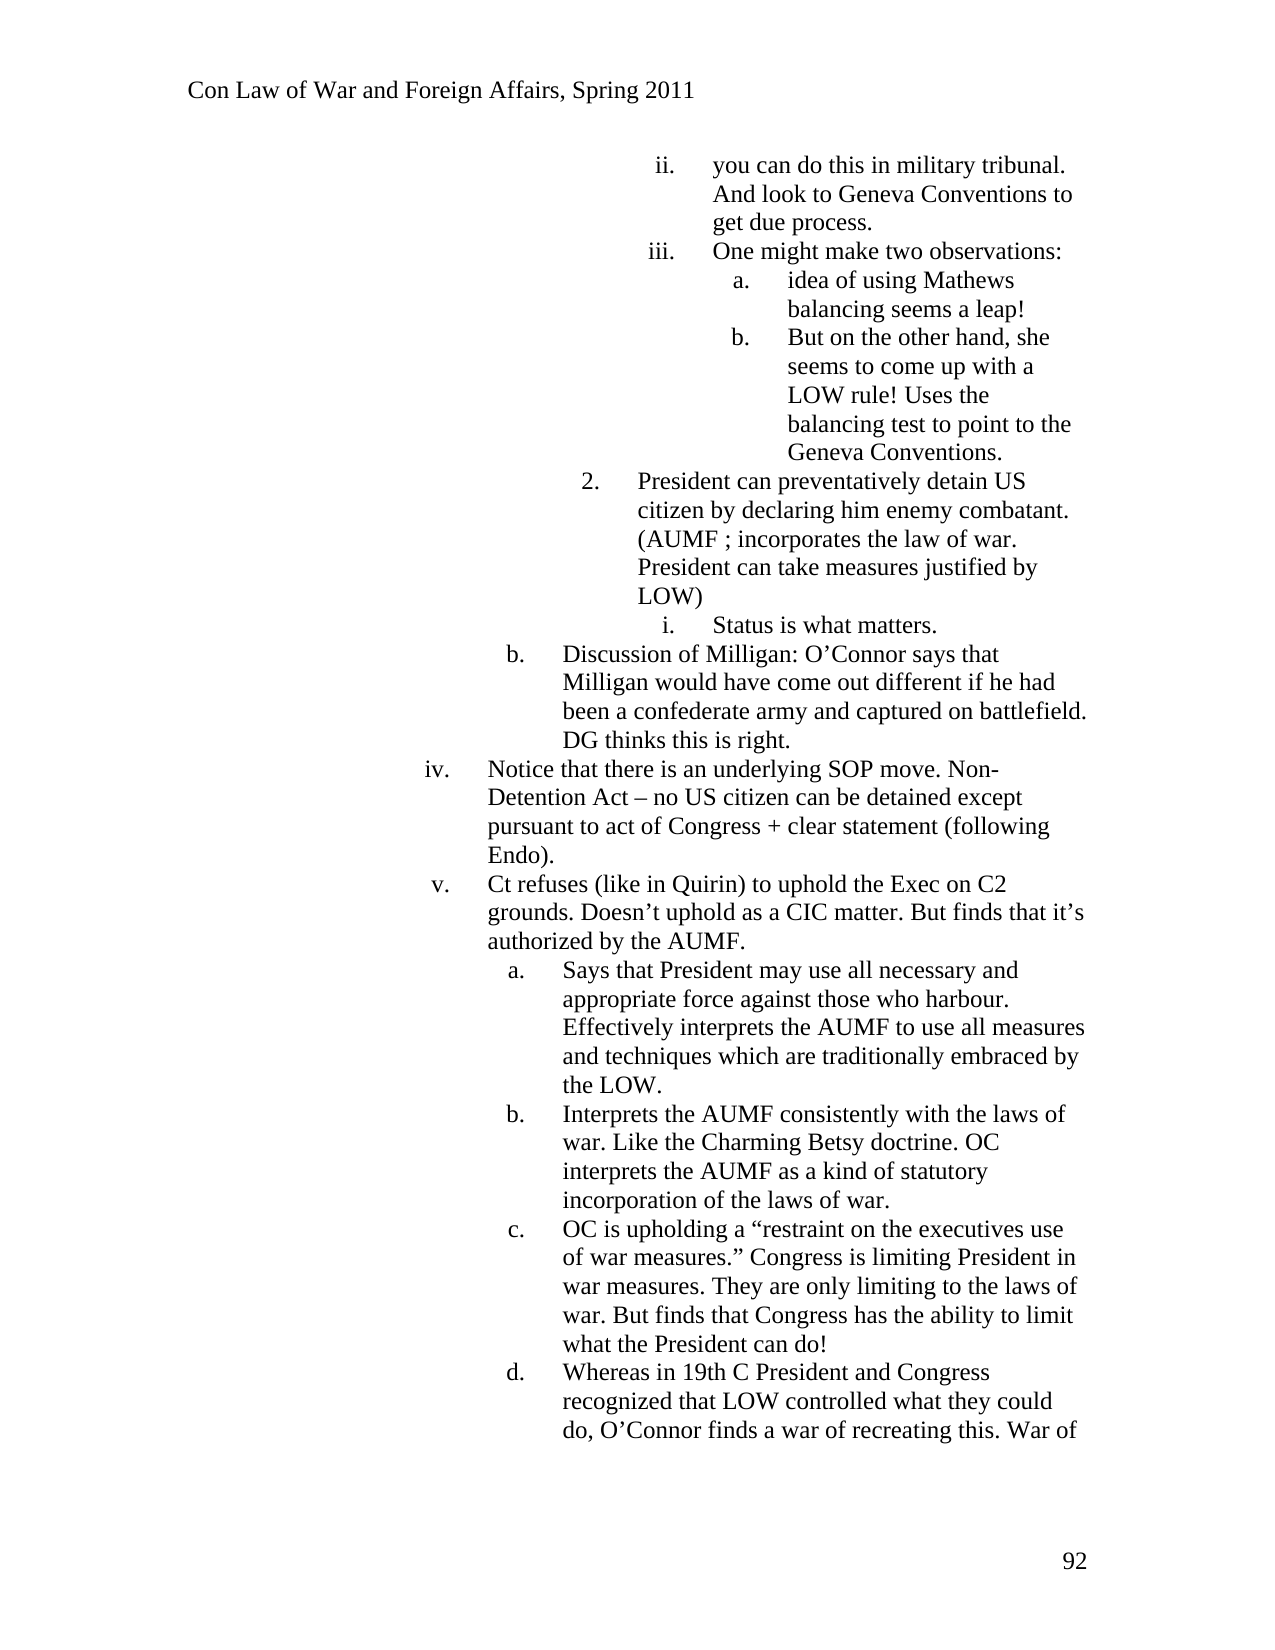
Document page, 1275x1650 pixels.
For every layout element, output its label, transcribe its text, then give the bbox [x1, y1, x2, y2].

list Notice that there is an underlying SOP move. Non-Detention Act – no US citizen can be detained except pursuant to act of Congress + clear statement (following Endo). [450, 754, 1087, 869]
list OC is upholding a “restraint on the executives use of war measures.” Congress is limiting President in war measures. They are only limiting to the laws of war. But finds that Congress has the ability to limit what the President can do! [525, 1214, 1087, 1357]
list One might make two observations: [675, 236, 1087, 265]
list But on the other hand, she seems to come up with a LOW rule! Uses the balancing test to point to the Geneva Conventions. [750, 322, 1087, 466]
list Interprets the AUMF consistently with the laws of war. Like the Charming Betsy doctrine. OC interprets the AUMF as a kind of statutory incorporation of the laws of war. [525, 1099, 1087, 1214]
list President can preventatively detain US citizen by declaring him enemy combatant. (AUMF ; incorporates the law of war. President can take measures justified by LOW) [600, 466, 1087, 610]
list Status is what matters. [675, 610, 1087, 639]
list you can do this in military tribunal. And look to Geneva Conventions to get due process. [675, 150, 1087, 236]
list Ct refuses (like in Quirin) to uphold the Exec on C2 grounds. Doesn’t uphold as a CIC matter. But finds that it’s authorized by the AUMF. [450, 869, 1087, 955]
list Says that President may use all necessary and appropriate force against those who harbour. Effectively interprets the AUMF to use all measures and techniques which are traditionally embraced by the LOW. [525, 955, 1087, 1099]
list Discussion of Milligan: O’Connor says that Milligan would have come out different if he had been a confederate army and captured on battlefield. DG thinks this is right. [525, 639, 1087, 754]
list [525, 1357, 1087, 1444]
list idea of using Mathews balancing seems a leap! [750, 265, 1087, 322]
